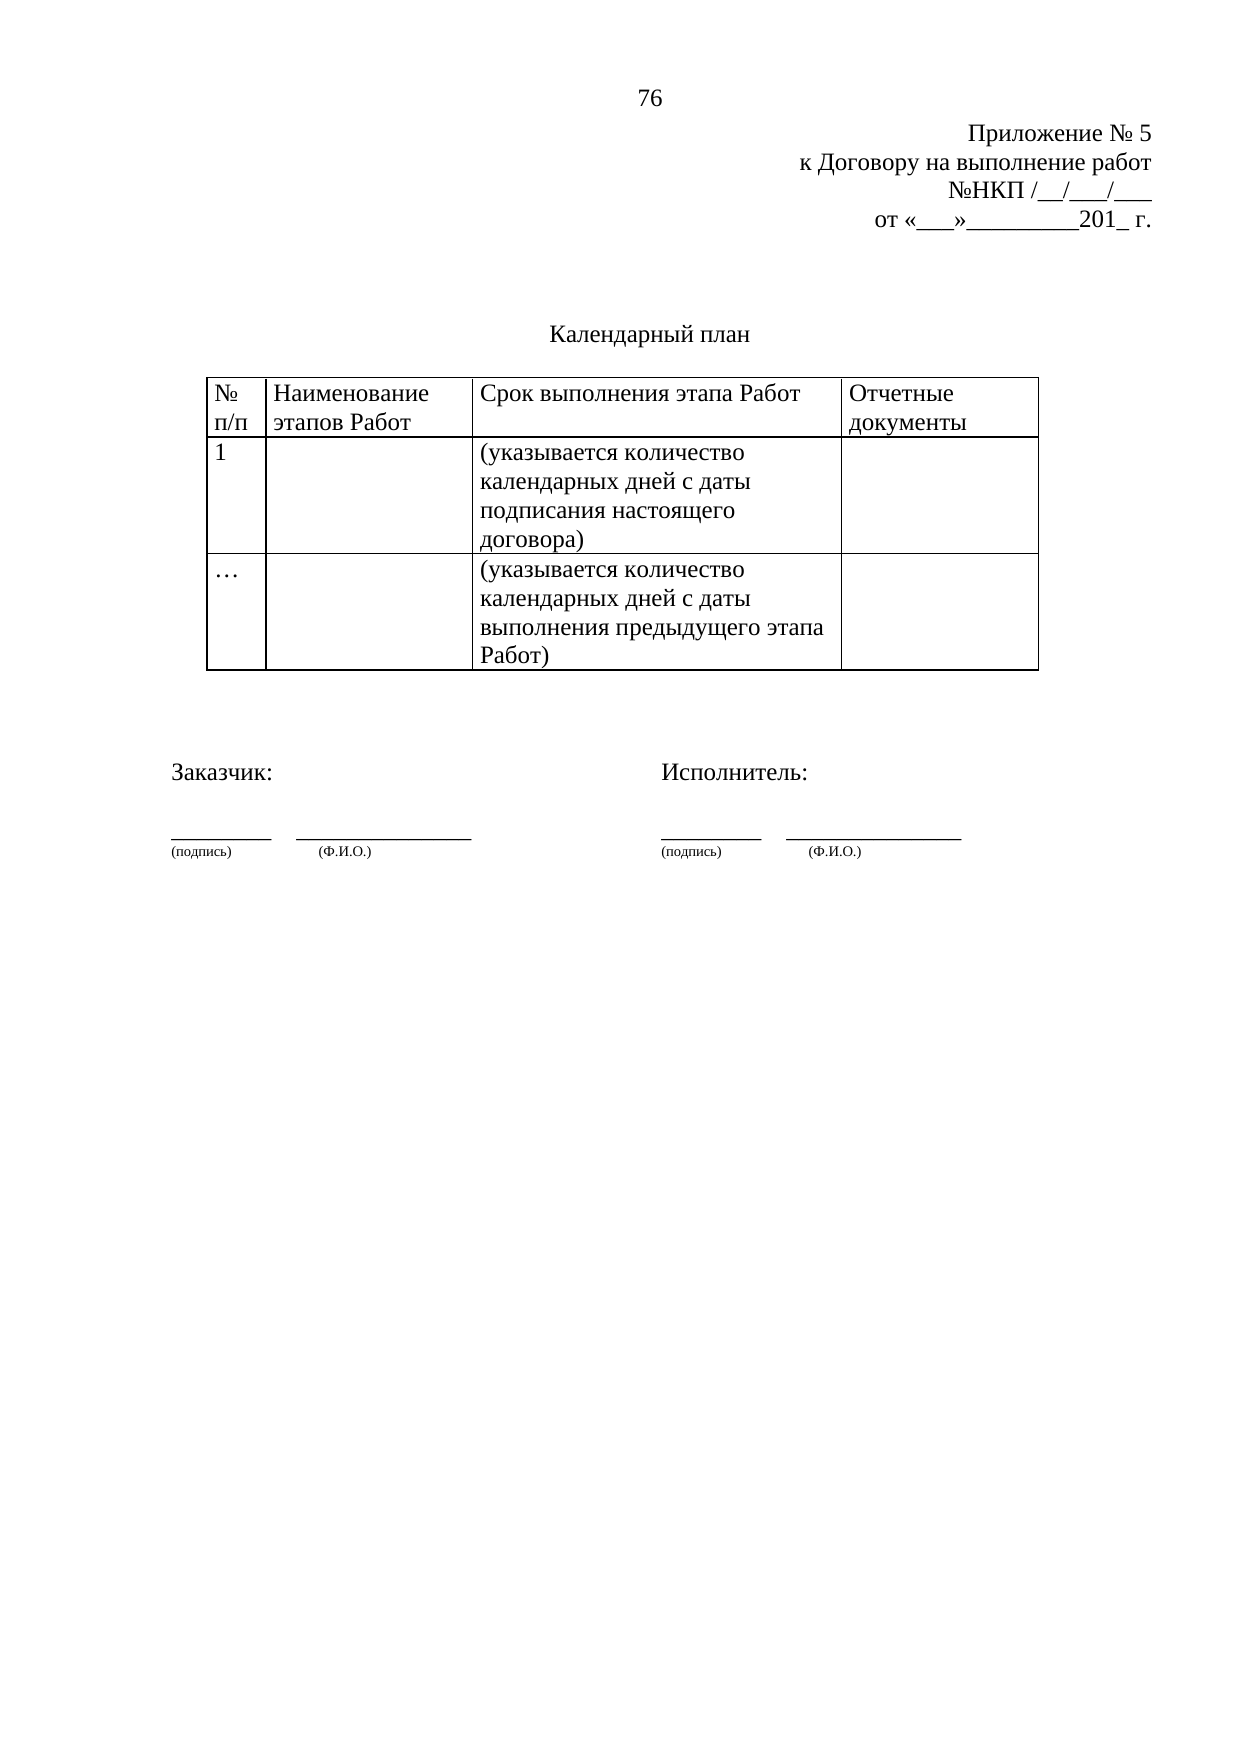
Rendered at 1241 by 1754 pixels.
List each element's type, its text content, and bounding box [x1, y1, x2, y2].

table_cell … [208, 554, 265, 669]
table_cell 1 [208, 438, 265, 552]
table_cell [842, 554, 1038, 669]
table_header Срок выполнения этапа Работ [473, 378, 841, 436]
table_header Заказчик: ________ ______________ (подпись) (Ф.И.О.) [160, 757, 650, 973]
text Приложение № 5 [148, 118, 1152, 147]
table_cell [267, 554, 472, 669]
table_cell (указывается количество календарных дней с даты подписания настоящего договора) [473, 438, 841, 552]
text №НКП /__/___/___ [148, 176, 1152, 204]
table_header Отчетные документы [842, 378, 1038, 436]
text Календарный план [148, 319, 1152, 348]
table_header № п/п [208, 378, 266, 436]
table_header Исполнитель: ________ ______________ (подпись) (Ф.И.О.) [650, 757, 1081, 973]
text к Договору на выполнение работ [148, 147, 1152, 176]
text от «___»_________201_ г. [148, 204, 1152, 233]
table_cell [267, 438, 472, 552]
table_cell [842, 438, 1038, 552]
table_header Наименование этапов Работ [267, 378, 472, 436]
table_cell (указывается количество календарных дней с даты выполнения предыдущего этапа Работ) [473, 554, 841, 669]
